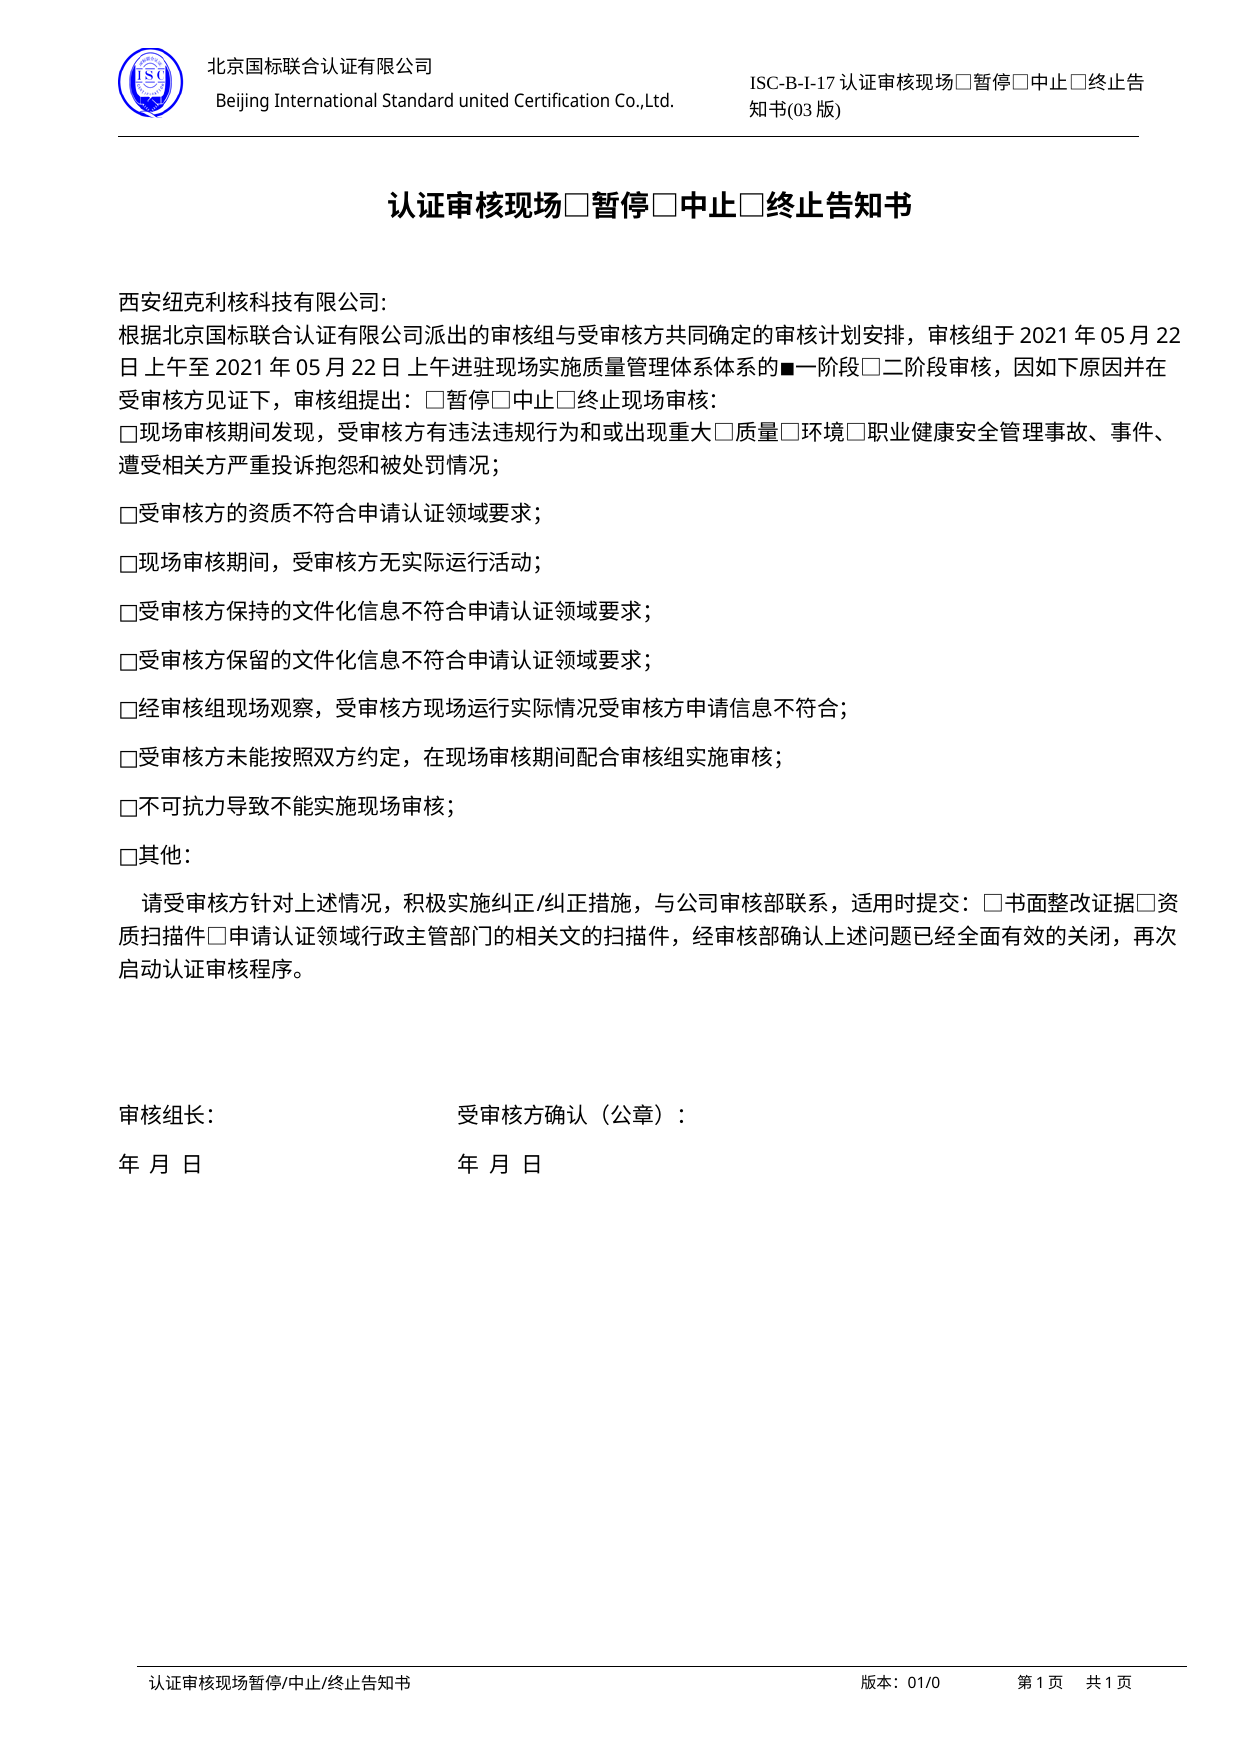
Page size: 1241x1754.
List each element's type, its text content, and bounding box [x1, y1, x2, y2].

text 根据北京国标联合认证有限公司派出的审核组与受审核方共同确定的审核计划安排，审核组于2021年05月22日 上午至2021年05月22日 上午进驻现场实施质量管理体系体系的■一阶段□二阶段审核，因如下原因并在受审核方见证下，审核组提出：□暂停□中止□终止现场审核： [118, 317, 1181, 415]
text □受审核方保持的文件化信息不符合申请认证领域要求； [118, 594, 1181, 626]
text □现场审核期间，受审核方无实际运行活动； [118, 545, 1181, 577]
text □经审核组现场观察，受审核方现场运行实际情况受审核方申请信息不符合； [118, 691, 1181, 724]
text □受审核方未能按照双方约定，在现场审核期间配合审核组实施审核； [118, 740, 1181, 772]
text □其他： [118, 837, 1181, 870]
text □受审核方保留的文件化信息不符合申请认证领域要求； [118, 642, 1181, 675]
text □不可抗力导致不能实施现场审核； [118, 789, 1181, 821]
text 审核组长： 受审核方确认（公章）： [118, 1097, 1181, 1130]
text 西安纽克利核科技有限公司: [118, 285, 1181, 317]
text 年 月 日 年 月 日 [118, 1146, 1181, 1179]
text □现场审核期间发现，受审核方有违法违规行为和或出现重大□质量□环境□职业健康安全管理事故、事件、遭受相关方严重投诉抱怨和被处罚情况； [118, 415, 1181, 480]
picture [118, 48, 186, 117]
text □受审核方的资质不符合申请认证领域要求； [118, 496, 1181, 529]
text 认证审核现场□暂停□中止□终止告知书 [118, 171, 1181, 236]
text 请受审核方针对上述情况，积极实施纠正/纠正措施，与公司审核部联系，适用时提交：□书面整改证据□资质扫描件□申请认证领域行政主管部门的相关文的扫描件，经审核部确认上述问题已经全面有效的关闭，再次启动认证审核程序。 [118, 886, 1181, 984]
